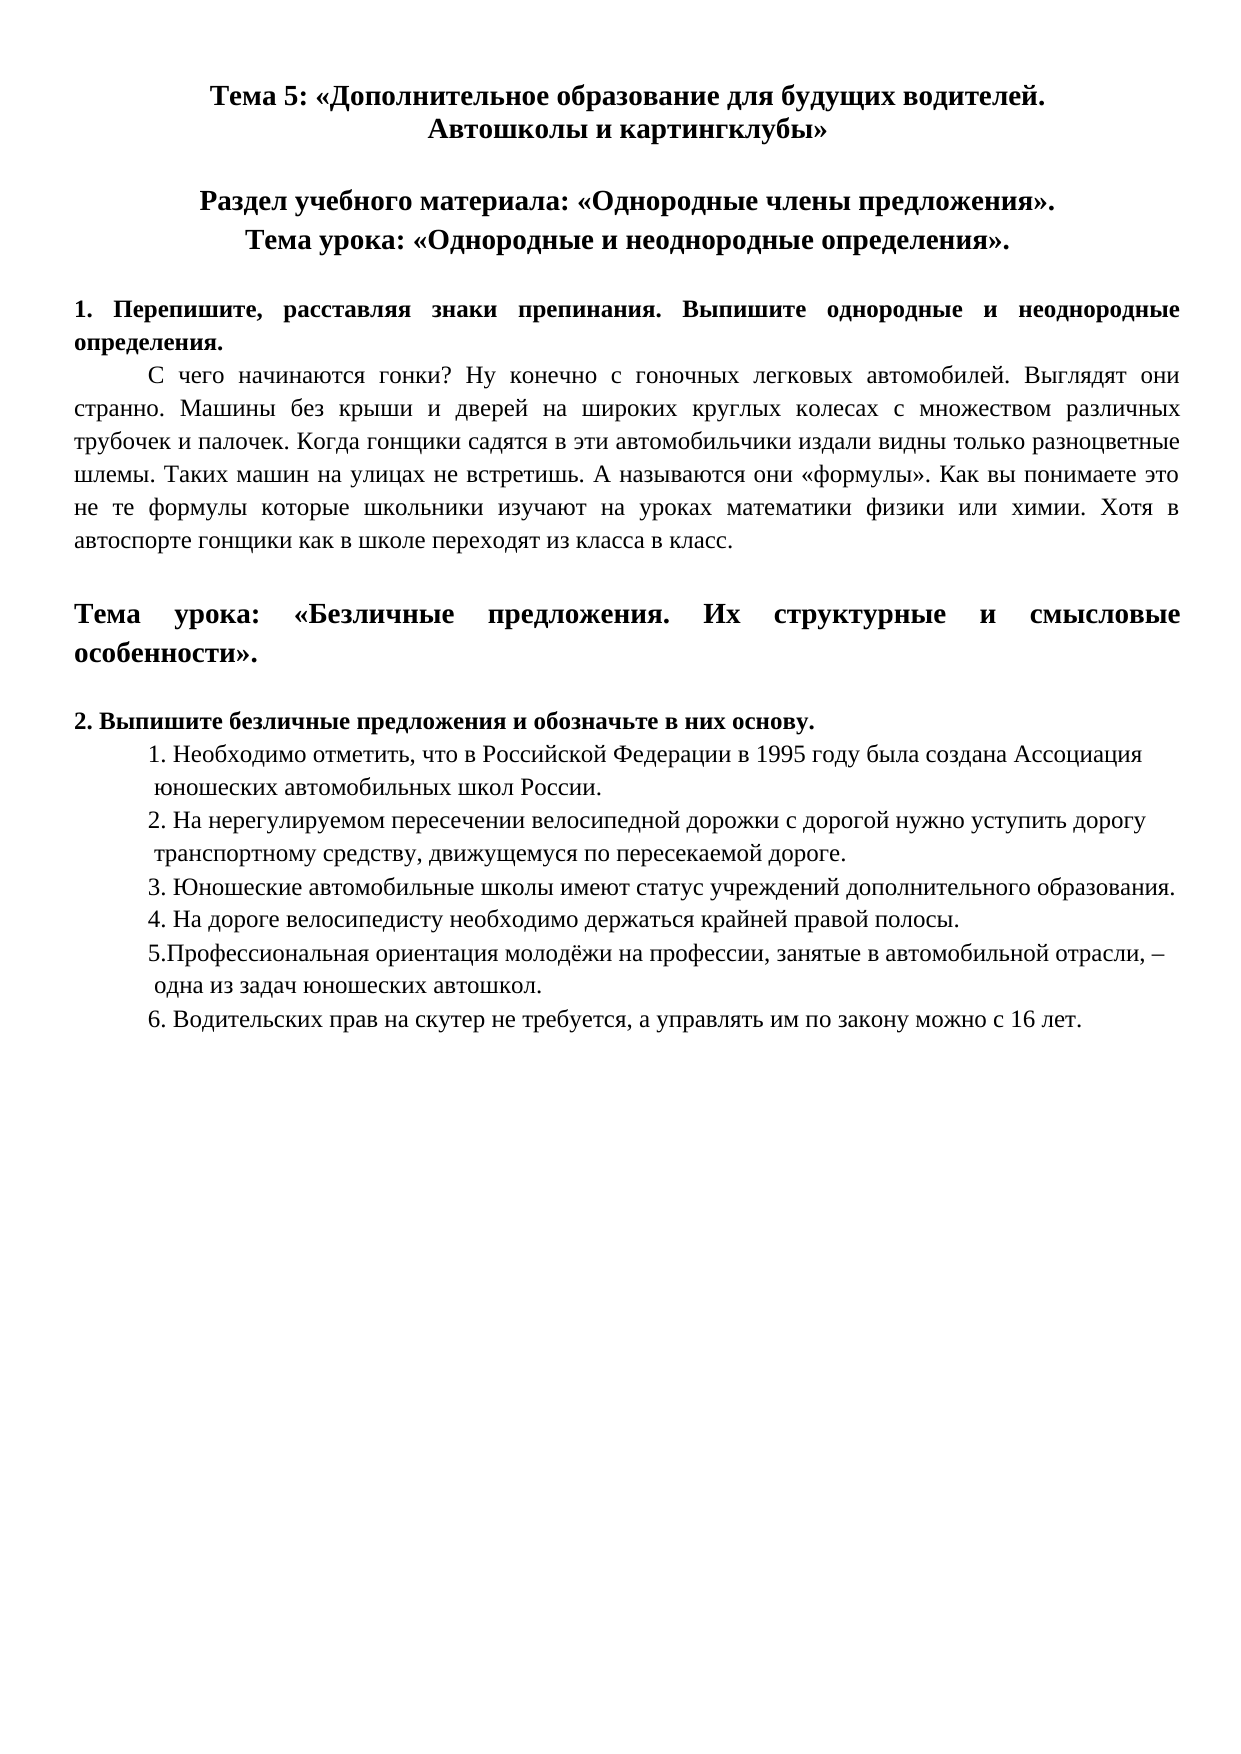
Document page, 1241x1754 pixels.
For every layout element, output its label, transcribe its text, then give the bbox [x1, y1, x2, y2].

text Тема урока: «Безличные предложения. Их структурные и смысловые особенности». [74, 596, 1181, 668]
text Раздел учебного материала: «Однородные члены предложения». [74, 183, 1181, 217]
text 3. Юношеские автомобильные школы имеют статус учреждений дополнительного образования. [74, 872, 1181, 900]
text транспортному средству, движущемуся по пересекаемой дороге. [74, 838, 1181, 867]
text Тема урока: «Однородные и неоднородные определения». [74, 222, 1181, 256]
text 6. Водительских прав на скутер не требуется, а управлять им по закону можно с 16 лет. [74, 1004, 1181, 1032]
text 5.Профессиональная ориентация молодёжи на профессии, занятые в автомобильной отрасли, – [74, 938, 1181, 966]
text юношеских автомобильных школ России. [74, 772, 1181, 801]
text 2. Выпишите безличные предложения и обозначьте в них основу. [74, 706, 1181, 735]
text 1. Перепишите, расставляя знаки препинания. Выпишите однородные и неоднородные определения. [74, 294, 1181, 355]
text С чего начинаются гонки? Ну конечно с гоночных легковых автомобилей. Выглядят они странно. Машины без крыши и дверей на широких круглых колесах с множеством различных трубочек и палочек. Когда гонщики садятся в эти автомобильчики издали видны только разноцветные шлемы. Таких машин на улицах не встретишь. А называются они «формулы». Как вы понимаете это не те формулы которые школьники изучают на уроках математики физики или химии. Хотя в автоспорте гонщики как в школе переходят из класса в класс. [74, 360, 1181, 553]
text одна из задач юношеских автошкол. [74, 971, 1181, 999]
text Тема 5: «Дополнительное образование для будущих водителей. [74, 78, 1181, 111]
text 2. На нерегулируемом пересечении велосипедной дорожки с дорогой нужно уступить дорогу [74, 806, 1181, 834]
text Автошколы и картингклубы» [74, 111, 1181, 145]
text 1. Необходимо отметить, что в Российской Федерации в 1995 году была создана Ассоциация [74, 739, 1181, 768]
text 4. На дороге велосипедисту необходимо держаться крайней правой полосы. [74, 904, 1181, 933]
